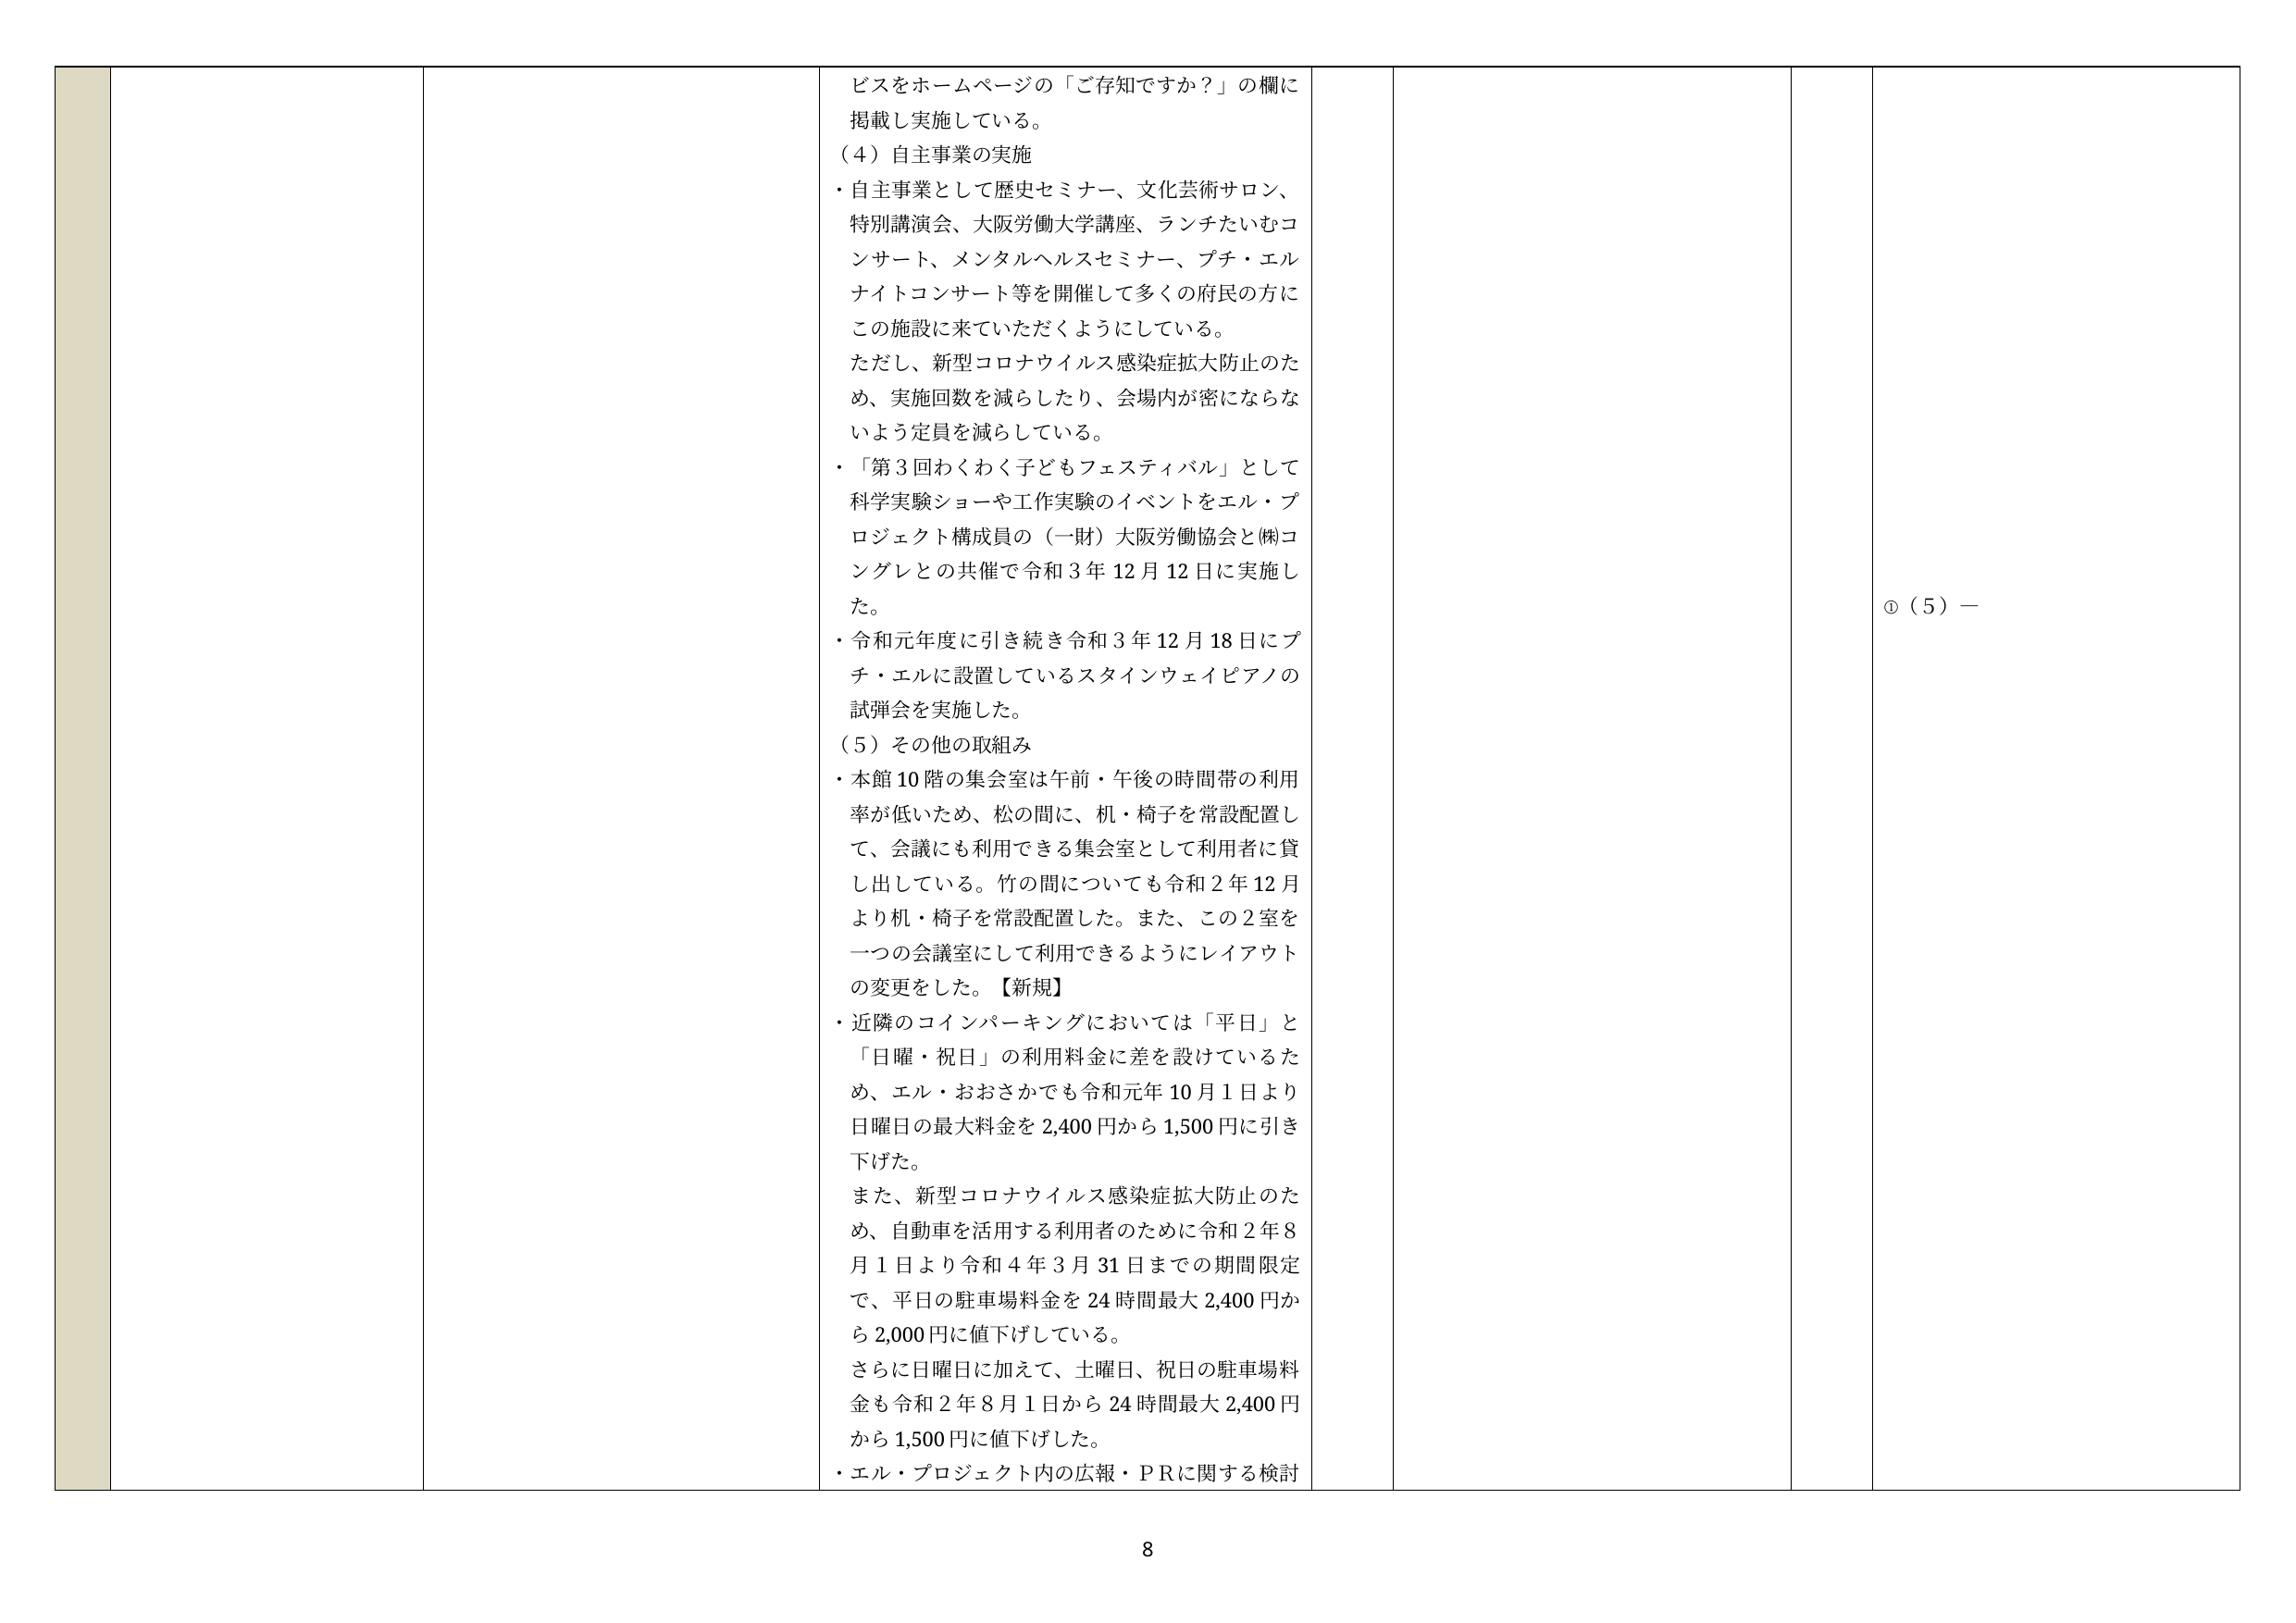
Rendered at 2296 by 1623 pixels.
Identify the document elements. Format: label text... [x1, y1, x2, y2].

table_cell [424, 68, 819, 1490]
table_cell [1873, 68, 2240, 1490]
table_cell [1394, 68, 1791, 1490]
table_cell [820, 68, 1311, 1490]
table_cell Ｂ [1312, 68, 1393, 1490]
table_cell Ｂ [1792, 68, 1872, 1490]
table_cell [111, 68, 423, 1490]
